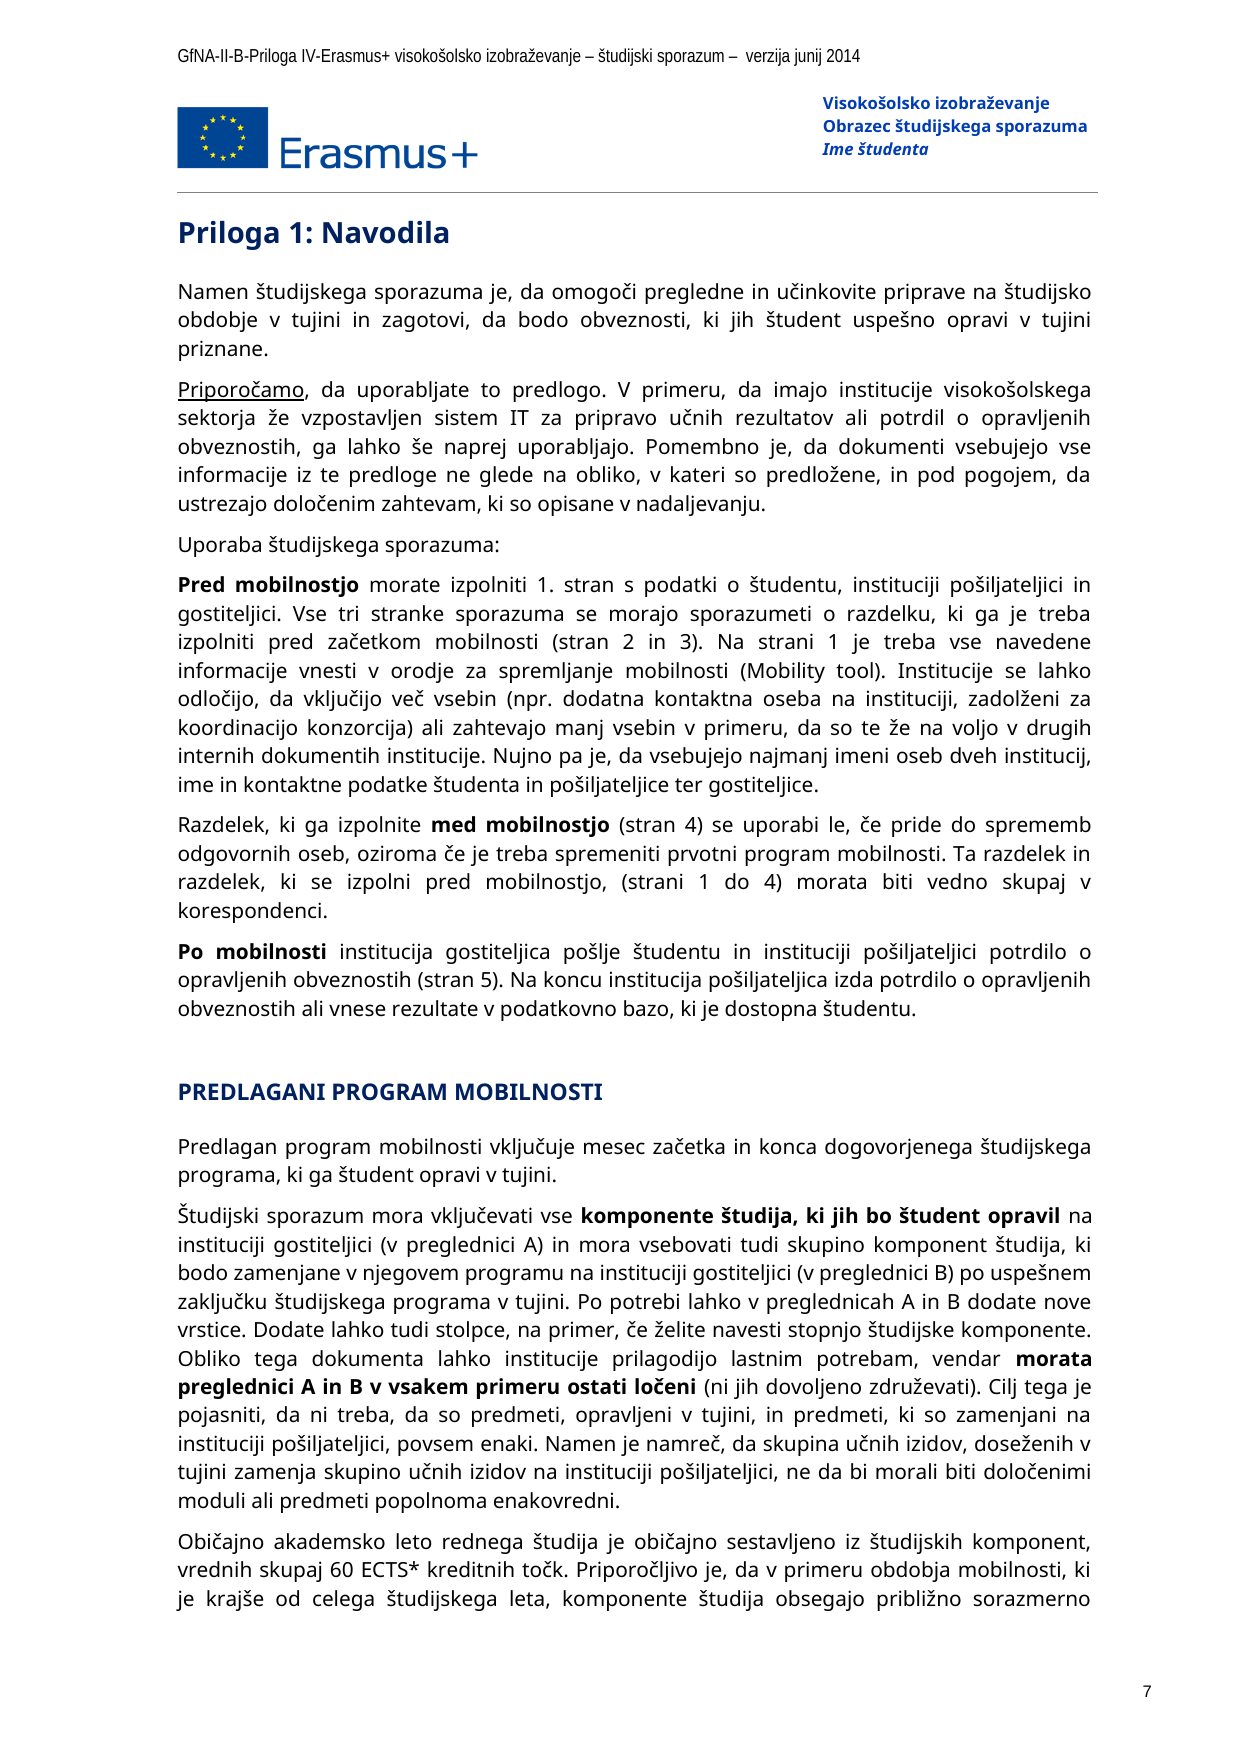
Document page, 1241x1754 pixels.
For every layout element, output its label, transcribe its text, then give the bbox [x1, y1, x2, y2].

text PREDLAGANI PROGRAM MOBILNOSTI [177, 1076, 1093, 1107]
text Priporočamo, da uporabljate to predlogo. V primeru, da imajo institucije visokošolskega sektorja že vzpostavljen sistem IT za pripravo učnih rezultatov ali potrdil o opravljenih obveznostih, ga lahko še naprej uporabljajo. Pomembno je, da dokumenti vsebujejo vse informacije iz te predloge ne glede na obliko, v kateri so predložene, in pod pogojem, da ustrezajo določenim zahtevam, ki so opisane v nadaljevanju. [177, 375, 1093, 517]
text Razdelek, ki ga izpolnite med mobilnostjo (stran 4) se uporabi le, če pride do sprememb odgovornih oseb, oziroma če je treba spremeniti prvotni program mobilnosti. Ta razdelek in razdelek, ki se izpolni pred mobilnostjo, (strani 1 do 4) morata biti vedno skupaj v korespondenci. [177, 811, 1093, 924]
text Predlagan program mobilnosti vključuje mesec začetka in konca dogovorjenega študijskega programa, ki ga študent opravi v tujini. [177, 1132, 1093, 1189]
text Uporaba študijskega sporazuma: [177, 530, 1093, 558]
text Po mobilnosti institucija gostiteljica pošlje študentu in instituciji pošiljateljici potrdilo o opravljenih obveznostih (stran 5). Na koncu institucija pošiljateljica izda potrdilo o opravljenih obveznostih ali vnese rezultate v podatkovno bazo, ki je dostopna študentu. [177, 937, 1093, 1022]
text Pred mobilnostjo morate izpolniti 1. stran s podatki o študentu, instituciji pošiljateljici in gostiteljici. Vse tri stranke sporazuma se morajo sporazumeti o razdelku, ki ga je treba izpolniti pred začetkom mobilnosti (stran 2 in 3). Na strani 1 je treba vse navedene informacije vnesti v orodje za spremljanje mobilnosti (Mobility tool). Institucije se lahko odločijo, da vključijo več vsebin (npr. dodatna kontaktna oseba na instituciji, zadolženi za koordinacijo konzorcija) ali zahtevajo manj vsebin v primeru, da so te že na voljo v drugih internih dokumentih institucije. Nujno pa je, da vsebujejo najmanj imeni oseb dveh institucij, ime in kontaktne podatke študenta in pošiljateljice ter gostiteljice. [177, 571, 1093, 798]
text Študijski sporazum mora vključevati vse komponente študija, ki jih bo študent opravil na instituciji gostiteljici (v preglednici A) in mora vsebovati tudi skupino komponent študija, ki bodo zamenjane v njegovem programu na instituciji gostiteljici (v preglednici B) po uspešnem zaključku študijskega programa v tujini. Po potrebi lahko v preglednicah A in B dodate nove vrstice. Dodate lahko tudi stolpce, na primer, če želite navesti stopnjo študijske komponente. Obliko tega dokumenta lahko institucije prilagodijo lastnim potrebam, vendar morata preglednici A in B v vsakem primeru ostati ločeni (ni jih dovoljeno združevati). Cilj tega je pojasniti, da ni treba, da so predmeti, opravljeni v tujini, in predmeti, ki so zamenjani na instituciji pošiljateljici, povsem enaki. Namen je namreč, da skupina učnih izidov, doseženih v tujini zamenja skupino učnih izidov na instituciji pošiljateljici, ne da bi morali biti določenimi moduli ali predmeti popolnoma enakovredni. [177, 1202, 1093, 1514]
subtitle Priloga 1: Navodila [177, 212, 1093, 252]
text Namen študijskega sporazuma je, da omogoči pregledne in učinkovite priprave na študijsko obdobje v tujini in zagotovi, da bodo obveznosti, ki jih študent uspešno opravi v tujini priznane. [177, 277, 1093, 362]
picture [177, 107, 478, 169]
